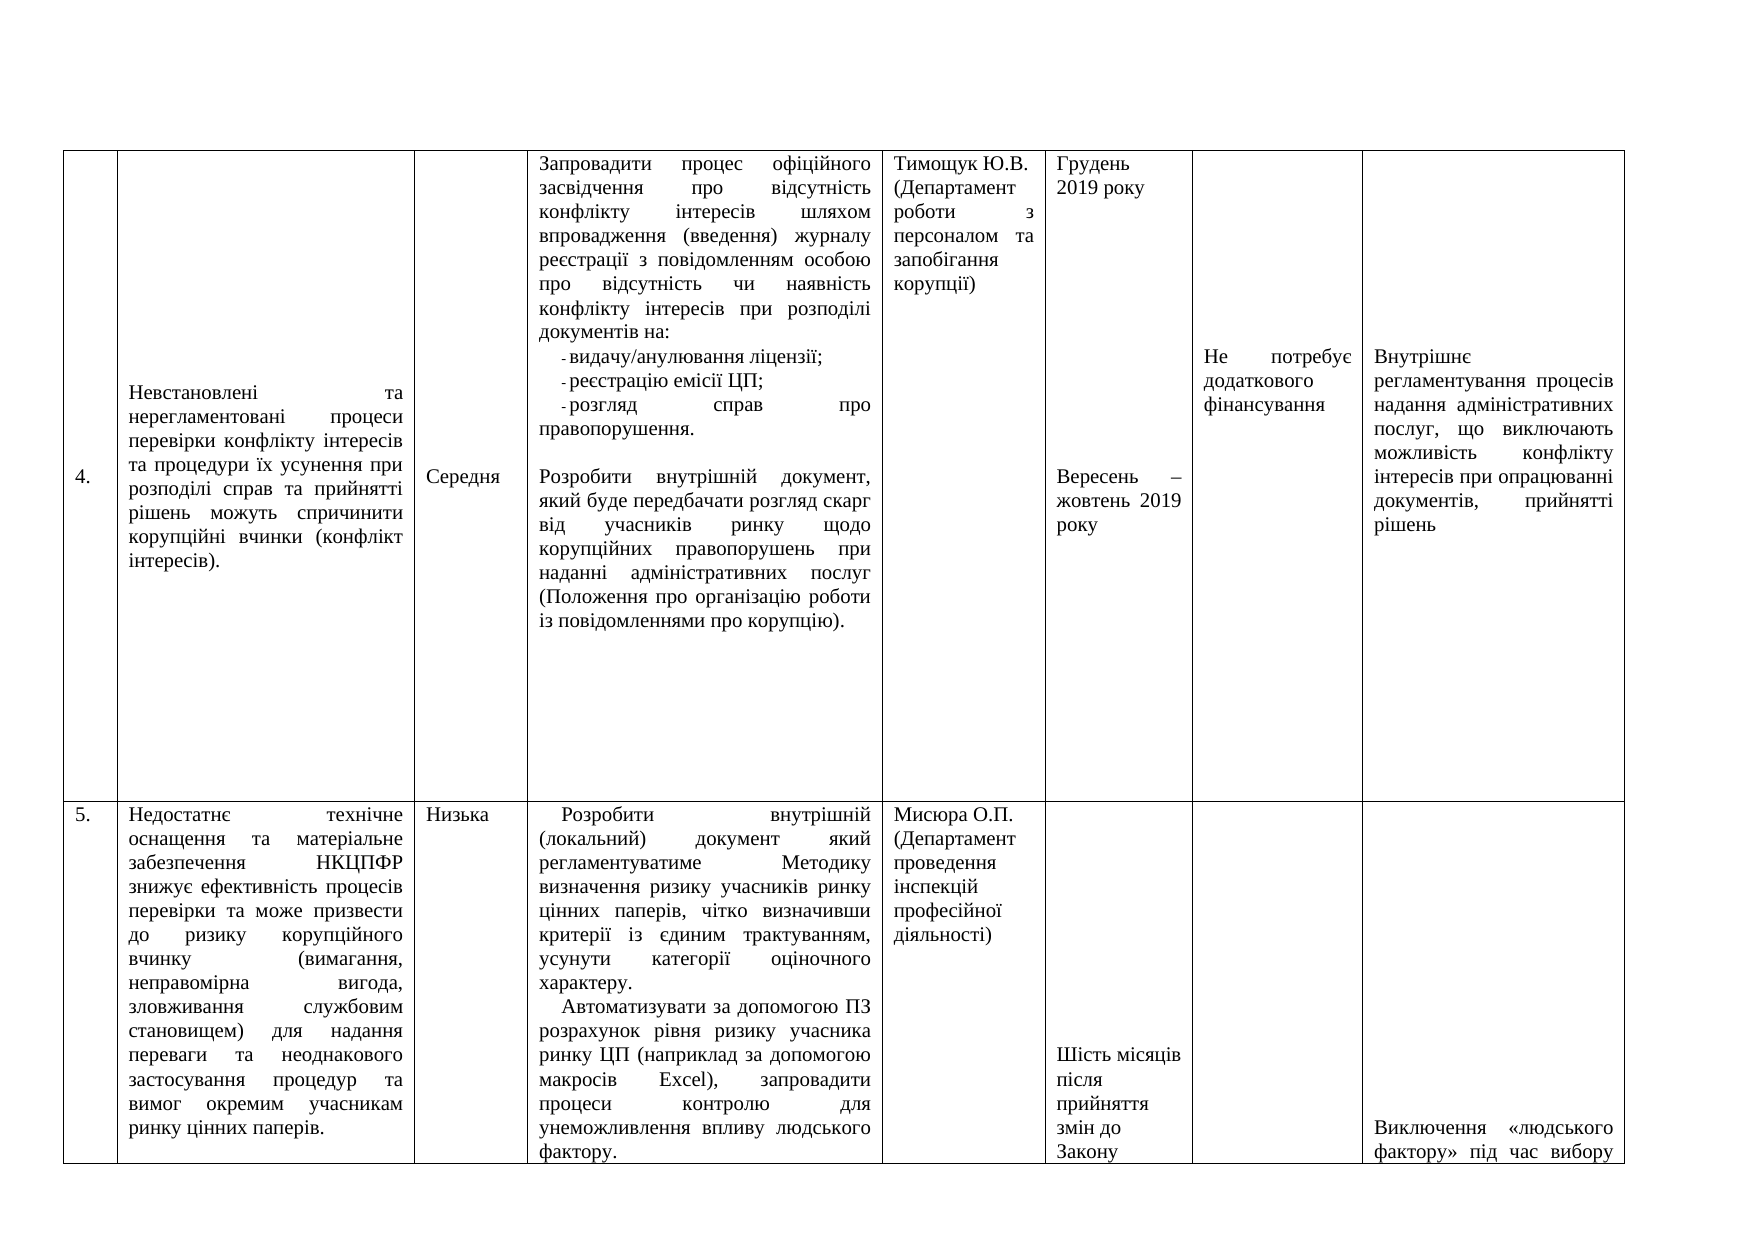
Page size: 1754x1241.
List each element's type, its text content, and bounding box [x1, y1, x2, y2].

table_cell Внутрішнє регламентування процесів надання адміністративних послуг, що виключають можливість конфлікту інтересів при опрацюванні документів, прийнятті рішень [1363, 151, 1624, 801]
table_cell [1193, 802, 1362, 1163]
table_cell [1363, 802, 1624, 1163]
table_cell Запровадити процес офіційного засвідчення про відсутність конфлікту інтересів шляхом впровадження (введення) журналу реєстрації з повідомленням особою про відсутність чи наявність конфлікту інтересів при розподілі документів на: видачу/анулювання ліцензії; реєстрацію емісії ЦП; розгляд справ про правопорушення. Розробити внутрішній документ, який буде передбачати розгляд скарг від учасників ринку щодо корупційних правопорушень при наданні адміністративних послуг (Положення про організацію роботи із повідомленнями про корупцію). [528, 151, 882, 801]
table_cell Низька [415, 802, 527, 1163]
table_cell Грудень 2019 року Вересень – жовтень 2019 року [1046, 151, 1192, 801]
table_cell Середня [415, 151, 527, 801]
table_cell Невстановлені та нерегламентовані процеси перевірки конфлікту інтересів та процедури їх усунення при розподілі справ та прийнятті рішень можуть спричинити корупційні вчинки (конфлікт інтересів). [118, 151, 414, 801]
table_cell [118, 802, 414, 1163]
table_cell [883, 802, 1045, 1163]
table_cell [1046, 802, 1192, 1163]
table_cell 5. [64, 802, 117, 1163]
table_cell Не потребує додаткового фінансування [1193, 151, 1362, 801]
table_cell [883, 151, 1045, 801]
table_cell 4. [64, 151, 117, 801]
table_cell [528, 802, 882, 1163]
